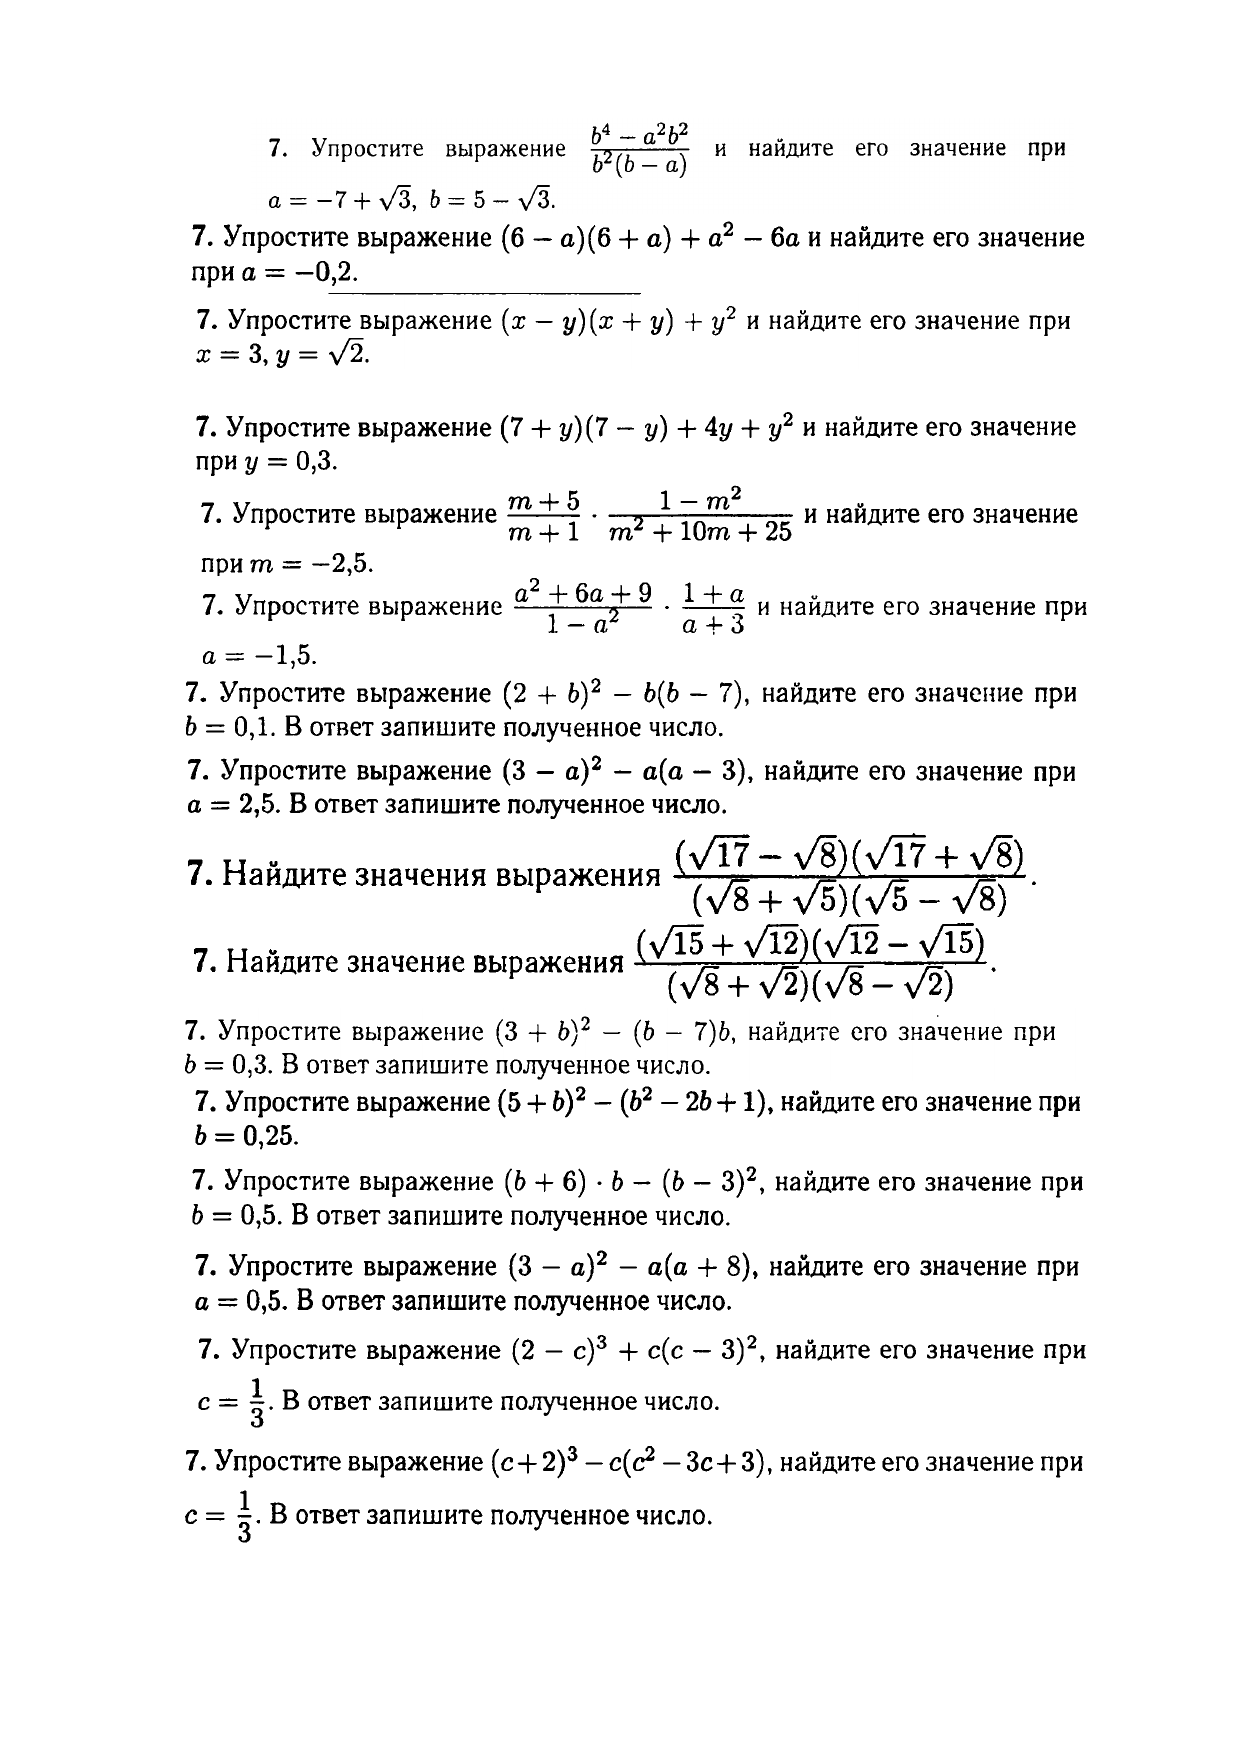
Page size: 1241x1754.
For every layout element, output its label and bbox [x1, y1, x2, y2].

picture [177, 118, 1099, 369]
picture [177, 397, 1099, 1548]
